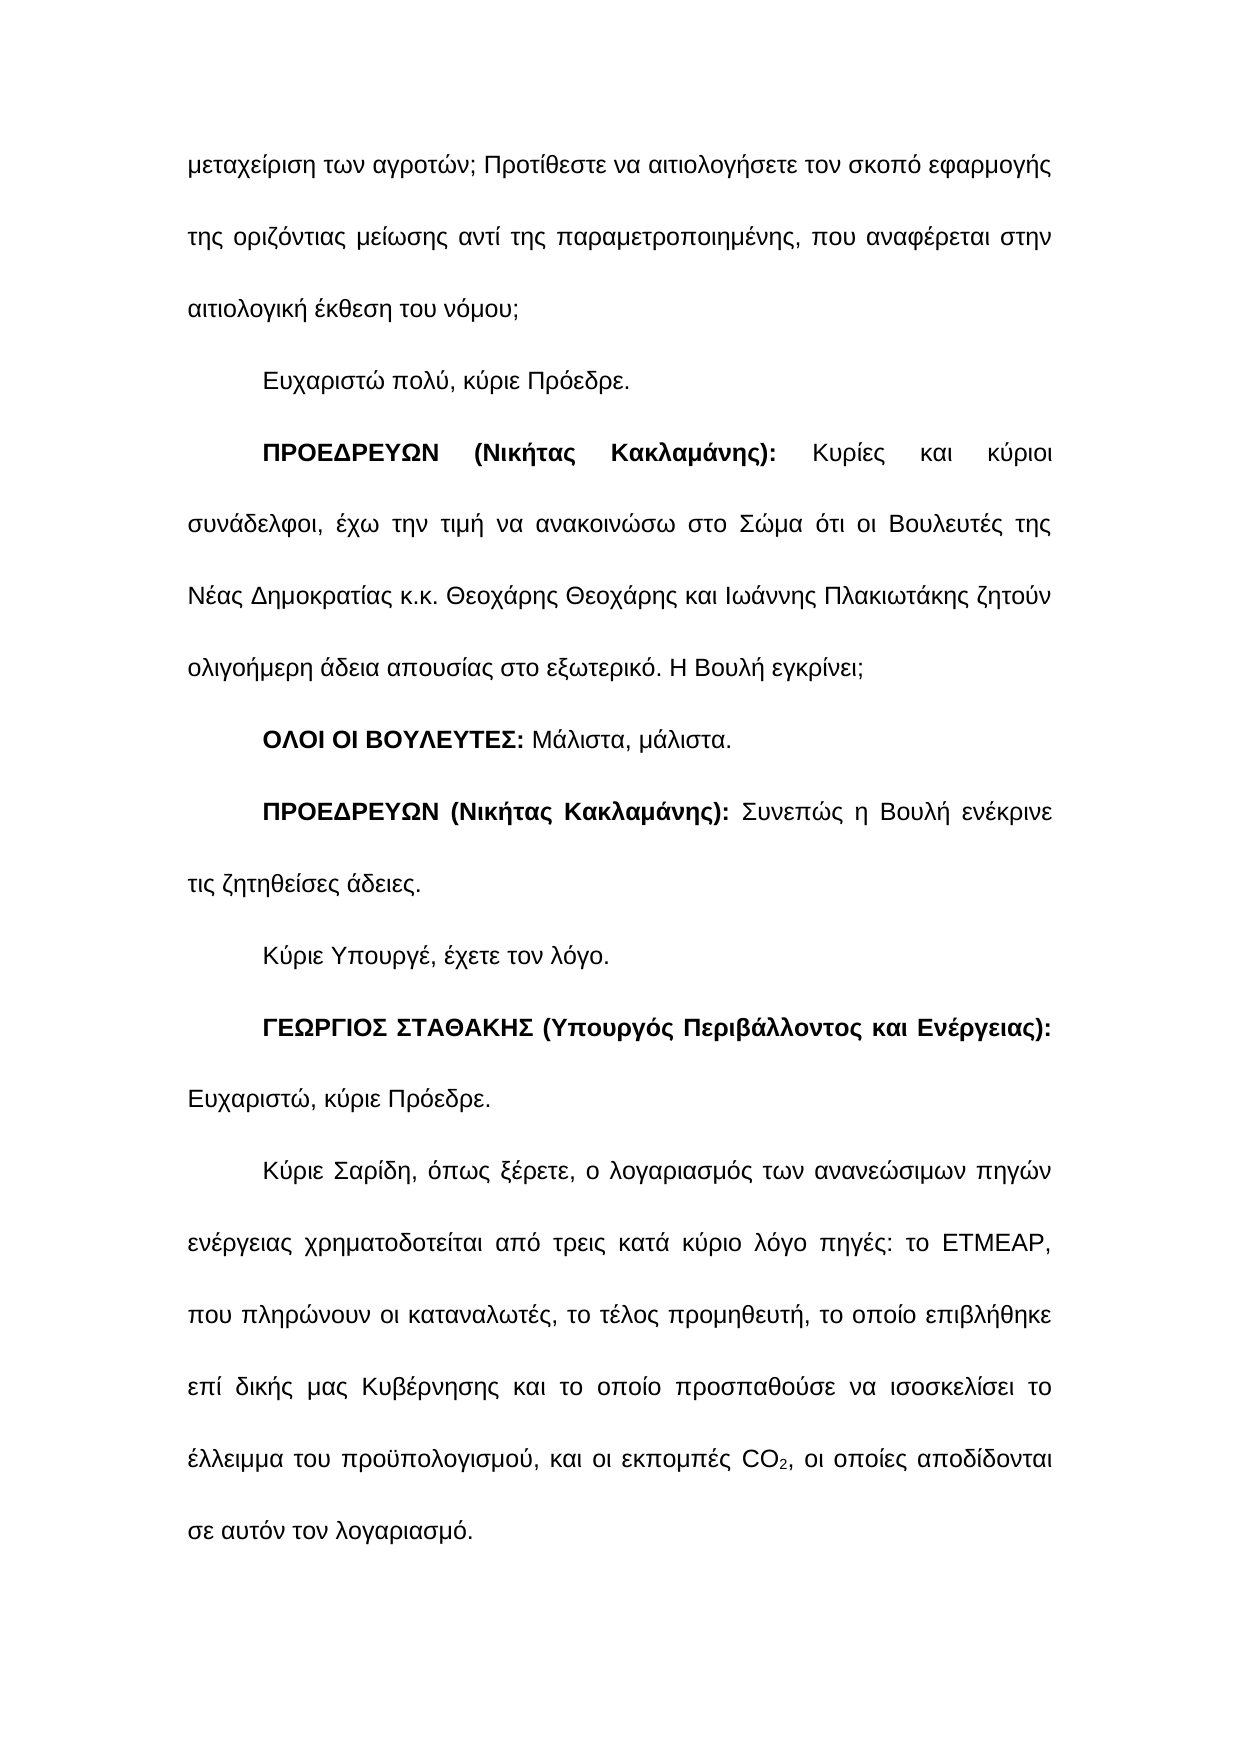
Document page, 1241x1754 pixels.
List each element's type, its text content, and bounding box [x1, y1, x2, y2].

text ΠΡΟΕΔΡΕΥΩΝ (Νικήτας Κακλαμάνης): Κυρίες και κύριοι συνάδελφοι, έχω την τιμή να ανακοινώσω στο Σώμα ότι οι Βουλευτές της Νέας Δημοκρατίας κ.κ. Θεοχάρης Θεοχάρης και Ιωάννης Πλακιωτάκης ζητούν ολιγοήμερη άδεια απουσίας στο εξωτερικό. Η Βουλή εγκρίνει; [187, 437, 1053, 682]
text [187, 150, 1053, 322]
text ΠΡΟΕΔΡΕΥΩΝ (Νικήτας Κακλαμάνης): Συνεπώς η Βουλή ενέκρινε τις ζητηθείσες άδειες. [187, 797, 1053, 897]
text Κύριε Υπουργέ, έχετε τον λόγο. [187, 941, 1053, 969]
text ΟΛΟΙ ΟΙ ΒΟΥΛΕΥΤΕΣ: Μάλιστα, μάλιστα. [187, 725, 1053, 754]
text Κύριε Σαρίδη, όπως ξέρετε, ο λογαριασμός των ανανεώσιμων πηγών ενέργειας χρηματοδοτείται από τρεις κατά κύριο λόγο πηγές: το ΕΤΜΕΑΡ, που πληρώνουν οι καταναλωτές, το τέλος προμηθευτή, το οποίο επιβλήθηκε επί δικής μας Κυβέρνησης και το οποίο προσπαθούσε να ισοσκελίσει το έλλειμμα του προϋπολογισμού, και οι εκπομπές CO2, οι οποίες αποδίδονται σε αυτόν τον λογαριασμό. [187, 1156, 1053, 1544]
text ΓΕΩΡΓΙΟΣ ΣΤΑΘΑΚΗΣ (Υπουργός Περιβάλλοντος και Ενέργειας): Ευχαριστώ, κύριε Πρόεδρε. [187, 1012, 1053, 1113]
text Ευχαριστώ πολύ, κύριε Πρόεδρε. [187, 366, 1053, 394]
